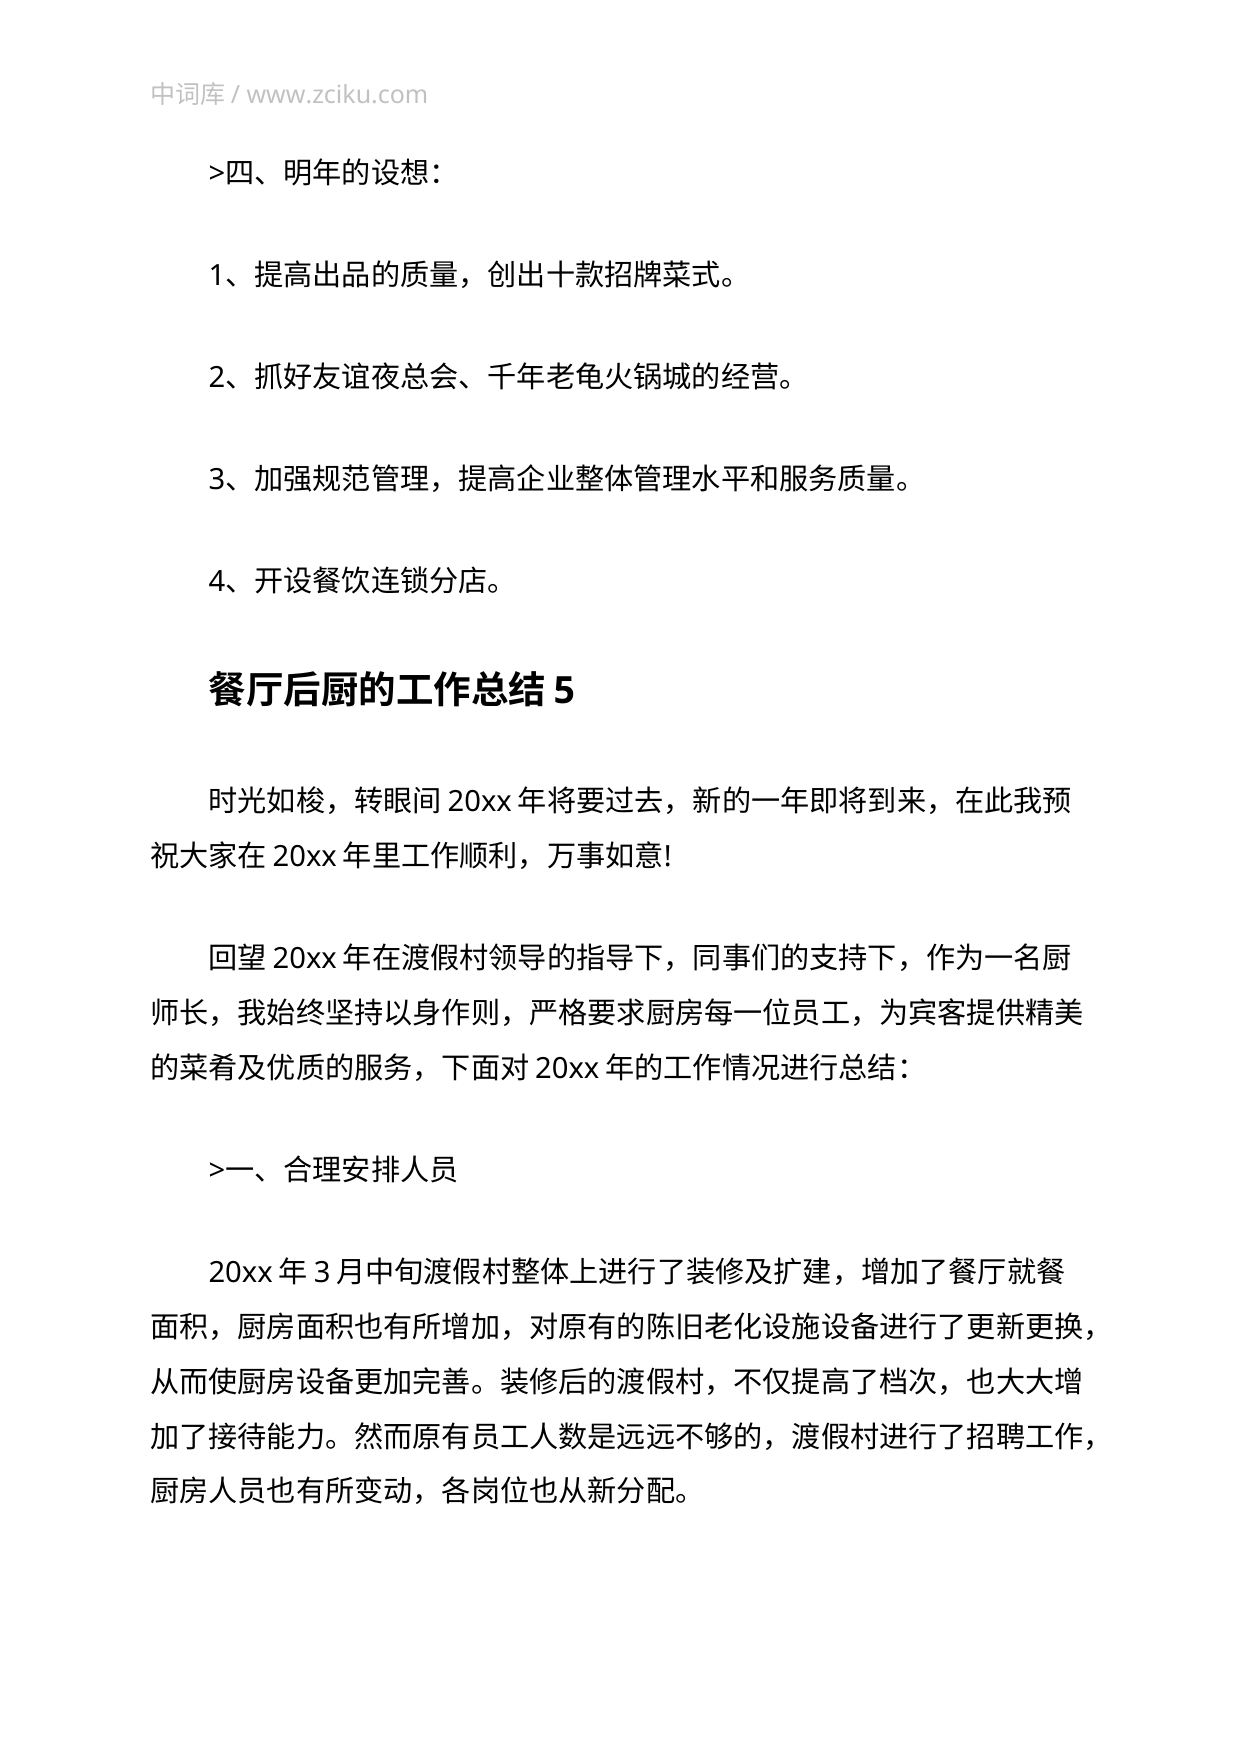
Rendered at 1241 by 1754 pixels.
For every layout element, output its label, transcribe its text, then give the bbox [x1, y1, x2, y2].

text 1、提高出品的质量，创出十款招牌菜式。 [150, 252, 1090, 294]
text 4、开设餐饮连锁分店。 [150, 558, 1090, 600]
text 餐厅后厨的工作总结5 [150, 660, 1090, 714]
text >一、合理安排人员 [150, 1146, 1090, 1189]
text 时光如梭，转眼间20xx年将要过去，新的一年即将到来，在此我预祝大家在20xx年里工作顺利，万事如意! [150, 777, 1090, 875]
text >四、明年的设想： [150, 150, 1090, 192]
text 20xx年3月中旬渡假村整体上进行了装修及扩建，增加了餐厅就餐面积，厨房面积也有所增加，对原有的陈旧老化设施设备进行了更新更换，从而使厨房设备更加完善。装修后的渡假村，不仅提高了档次，也大大增加了接待能力。然而原有员工人数是远远不够的，渡假村进行了招聘工作，厨房人员也有所变动，各岗位也从新分配。 [150, 1248, 1090, 1510]
text 回望20xx年在渡假村领导的指导下，同事们的支持下，作为一名厨师长，我始终坚持以身作则，严格要求厨房每一位员工，为宾客提供精美的菜肴及优质的服务，下面对20xx年的工作情况进行总结： [150, 934, 1090, 1087]
text 3、加强规范管理，提高企业整体管理水平和服务质量。 [150, 456, 1090, 498]
text 2、抓好友谊夜总会、千年老龟火锅城的经营。 [150, 354, 1090, 396]
